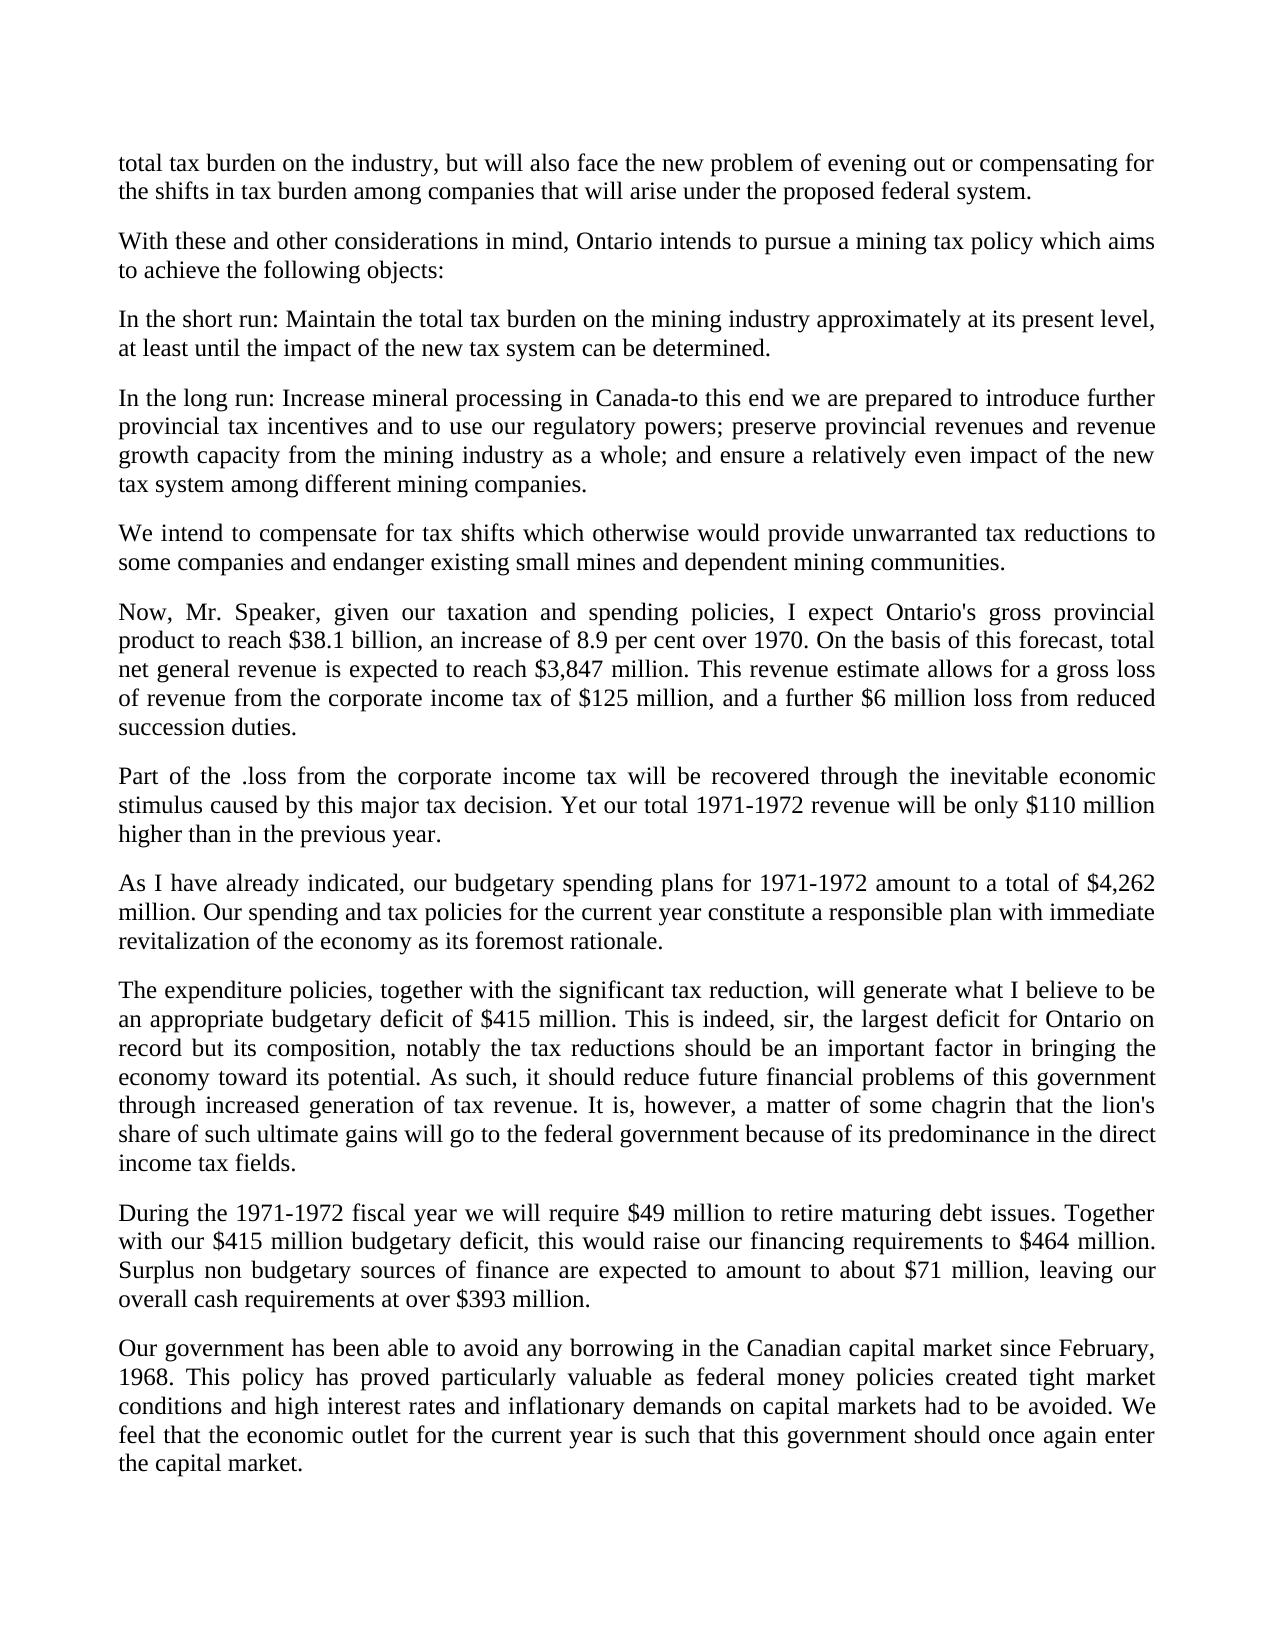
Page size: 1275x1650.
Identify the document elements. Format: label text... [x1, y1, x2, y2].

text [118, 148, 1157, 205]
text In the long run: Increase mineral processing in Canada-to this end we are prepared to introduce further provincial tax incentives and to use our regulatory powers; preserve provincial revenues and revenue growth capacity from the mining industry as a whole; and ensure a relatively even impact of the new tax system among different mining companies. [118, 383, 1157, 498]
text Now, Mr. Speaker, given our taxation and spending policies, I expect Ontario's gross provincial product to reach $38.1 billion, an increase of 8.9 per cent over 1970. On the basis of this forecast, total net general revenue is expected to reach $3,847 million. This revenue estimate allows for a gross loss of revenue from the corporate income tax of $125 million, and a further $6 million loss from reduced succession duties. [118, 597, 1157, 741]
text We intend to compensate for tax shifts which otherwise would provide unwarranted tax reductions to some companies and endanger existing small mines and dependent mining communities. [118, 518, 1157, 576]
text Our government has been able to avoid any borrowing in the Canadian capital market since February, 1968. This policy has proved particularly valuable as federal money policies created tight market conditions and high interest rates and inflationary demands on capital markets had to be avoided. We feel that the economic outlet for the current year is such that this government should once again enter the capital market. [118, 1333, 1157, 1477]
text During the 1971-1972 fiscal year we will require $49 million to retire maturing debt issues. Together with our $415 million budgetary deficit, this would raise our financing requirements to $464 million. Surplus non budgetary sources of finance are expected to amount to about $71 million, leaving our overall cash requirements at over $393 million. [118, 1198, 1157, 1313]
text In the short run: Maintain the total tax burden on the mining industry approximately at its present level, at least until the impact of the new tax system can be determined. [118, 304, 1157, 362]
text The expenditure policies, together with the significant tax reduction, will generate what I believe to be an appropriate budgetary deficit of $415 million. This is indeed, sir, the largest deficit for Ontario on record but its composition, notably the tax reductions should be an important factor in bringing the economy toward its potential. As such, it should reduce future financial problems of this government through increased generation of tax revenue. It is, however, a matter of some chagrin that the lion's share of such ultimate gains will go to the federal government because of its predominance in the direct income tax fields. [118, 976, 1157, 1177]
text Part of the .loss from the corporate income tax will be recovered through the inevitable economic stimulus caused by this major tax decision. Yet our total 1971-1972 revenue will be only $110 million higher than in the previous year. [118, 761, 1157, 848]
text With these and other considerations in mind, Ontario intends to pursue a mining tax policy which aims to achieve the following objects: [118, 226, 1157, 283]
text As I have already indicated, our budgetary spending plans for 1971-1972 amount to a total of $4,262 million. Our spending and tax policies for the current year constitute a responsible plan with immediate revitalization of the economy as its foremost rationale. [118, 868, 1157, 955]
